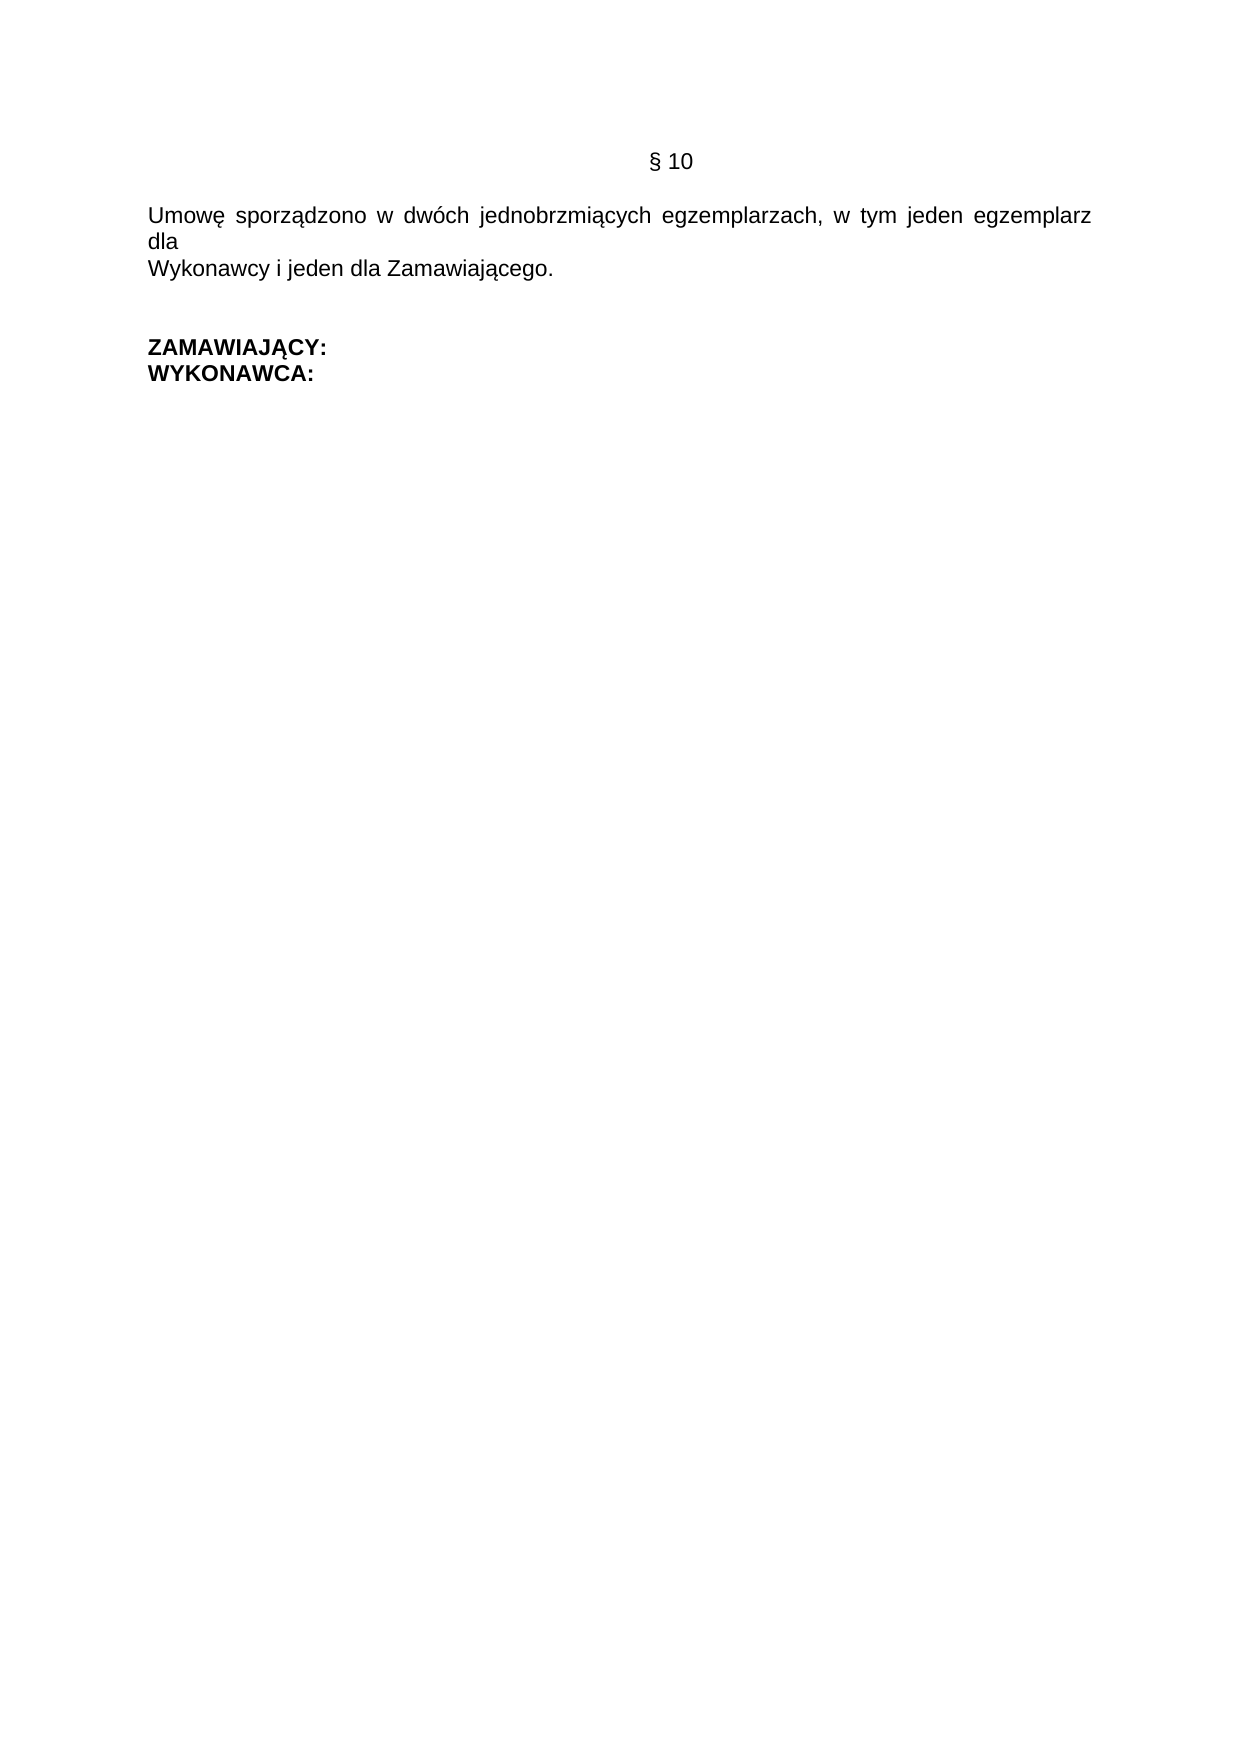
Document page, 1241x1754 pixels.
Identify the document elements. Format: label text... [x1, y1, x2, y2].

text Umowę sporządzono w dwóch jednobrzmiących egzemplarzach, w tym jeden egzemplarz dla Wykonawcy i jeden dla Zamawiającego. [148, 202, 1093, 281]
text ZAMAWIAJĄCY: WYKONAWCA: [148, 307, 1093, 386]
text § 10 [148, 148, 1093, 202]
